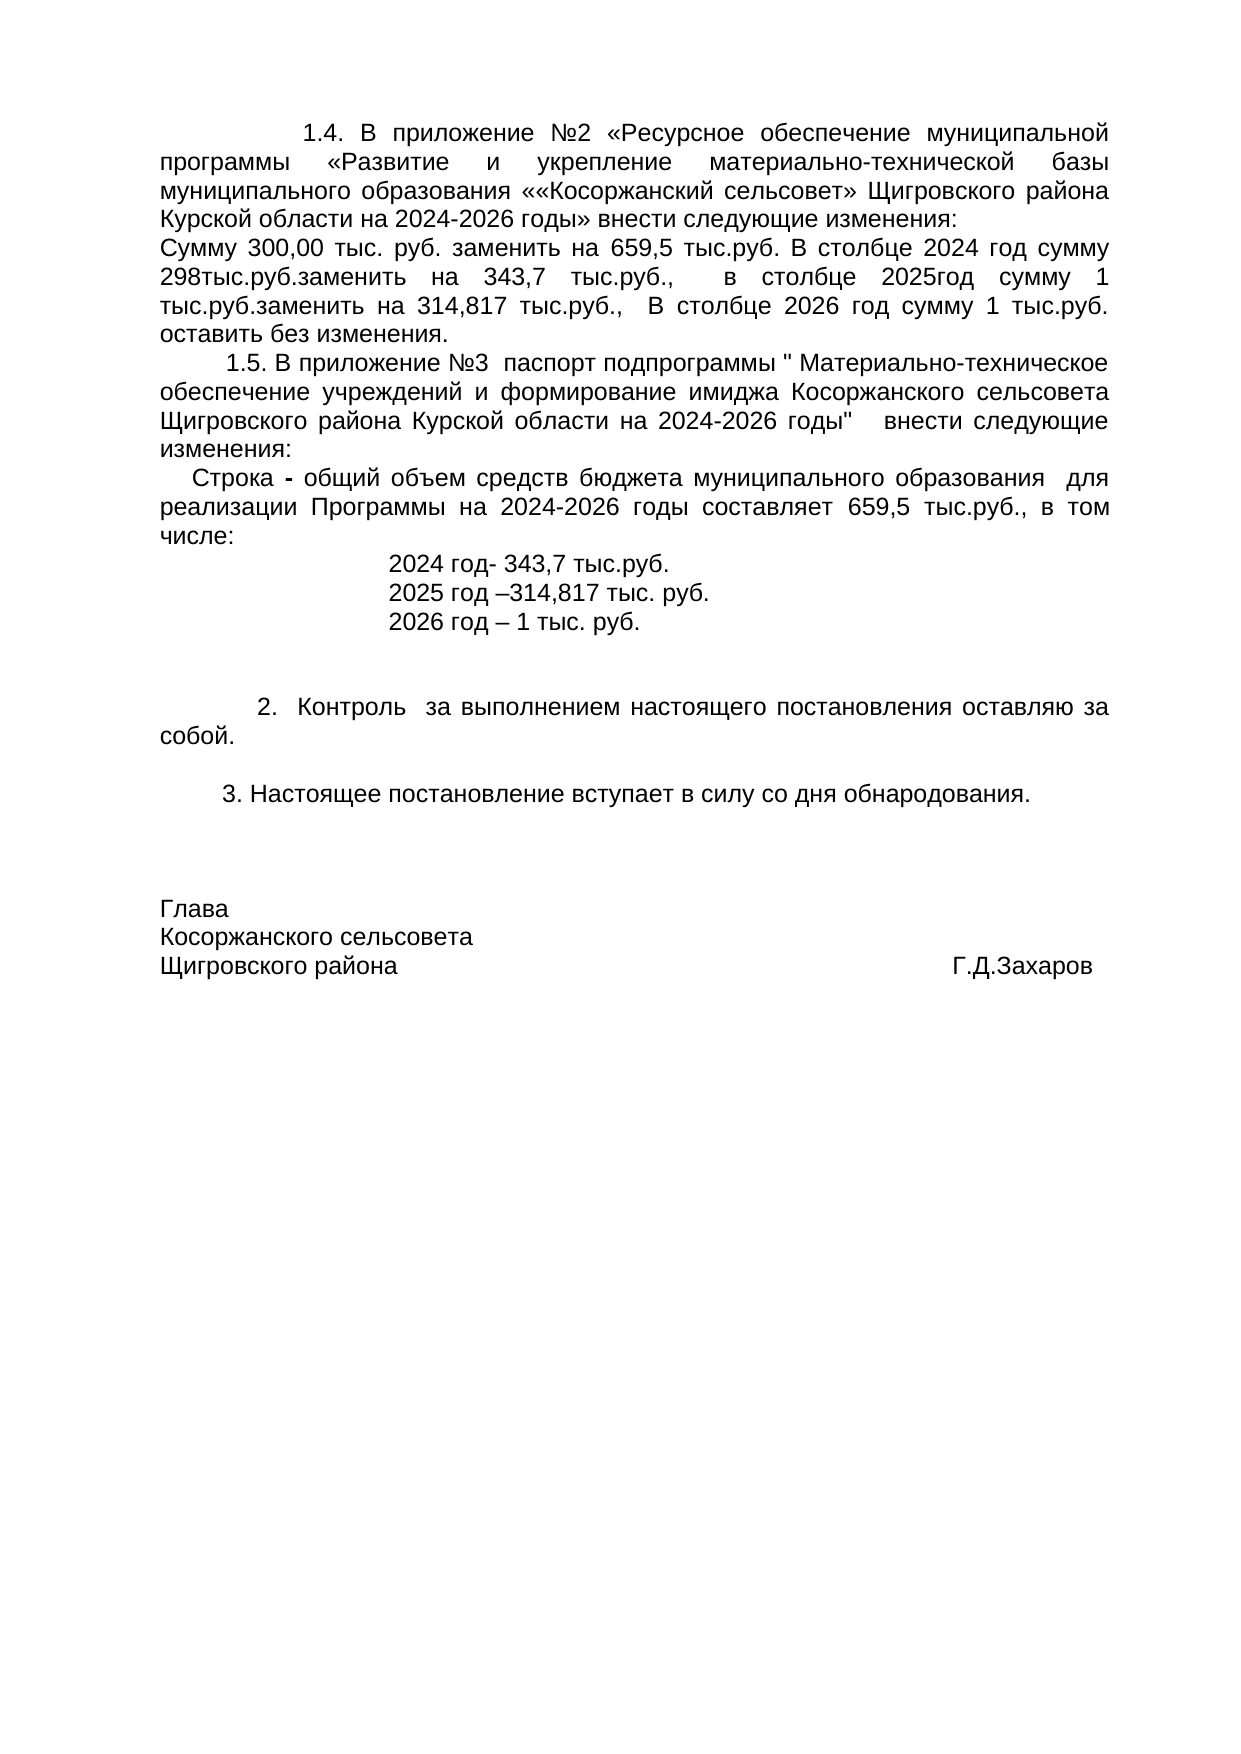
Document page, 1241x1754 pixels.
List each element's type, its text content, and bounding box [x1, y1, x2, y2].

title 2024 год- 343,7 тыс.руб. [159, 549, 1110, 578]
text Косоржанского сельсовета [159, 922, 1110, 951]
text Глава [159, 894, 1110, 922]
title 2025 год –314,817 тыс. руб. [159, 578, 1110, 607]
text Щигровского района Г.Д.Захаров [159, 951, 1110, 980]
title 1.4. В приложение №2 «Ресурсное обеспечение муниципальной программы «Развитие и укрепление материально-технической базы муниципального образования ««Косоржанский сельсовет» Щигровского района Курской области на 2024-2026 годы» внести следующие изменения: [159, 118, 1110, 233]
text 3. Настоящее постановление вступает в силу со дня обнародования. [159, 779, 1110, 807]
title 1.5. В приложение №3 паспорт подпрограммы " Материально-техническое обеспечение учреждений и формирование имиджа Косоржанского сельсовета Щигровского района Курской области на 2024-2026 годы" внести следующие изменения: [159, 348, 1110, 463]
text 2. Контроль за выполнением настоящего постановления оставляю за собой. [159, 692, 1110, 750]
title Сумму 300,00 тыс. руб. заменить на 659,5 тыс.руб. В столбце 2024 год сумму 298тыс.руб.заменить на 343,7 тыс.руб., в столбце 2025год сумму 1 тыс.руб.заменить на 314,817 тыс.руб., В столбце 2026 год сумму 1 тыс.руб. оставить без изменения. [159, 233, 1110, 348]
title 2026 год – 1 тыс. руб. [159, 607, 1110, 636]
title Строка - общий объем средств бюджета муниципального образования для реализации Программы на 2024-2026 годы составляет 659,5 тыс.руб., в том числе: [159, 463, 1110, 549]
